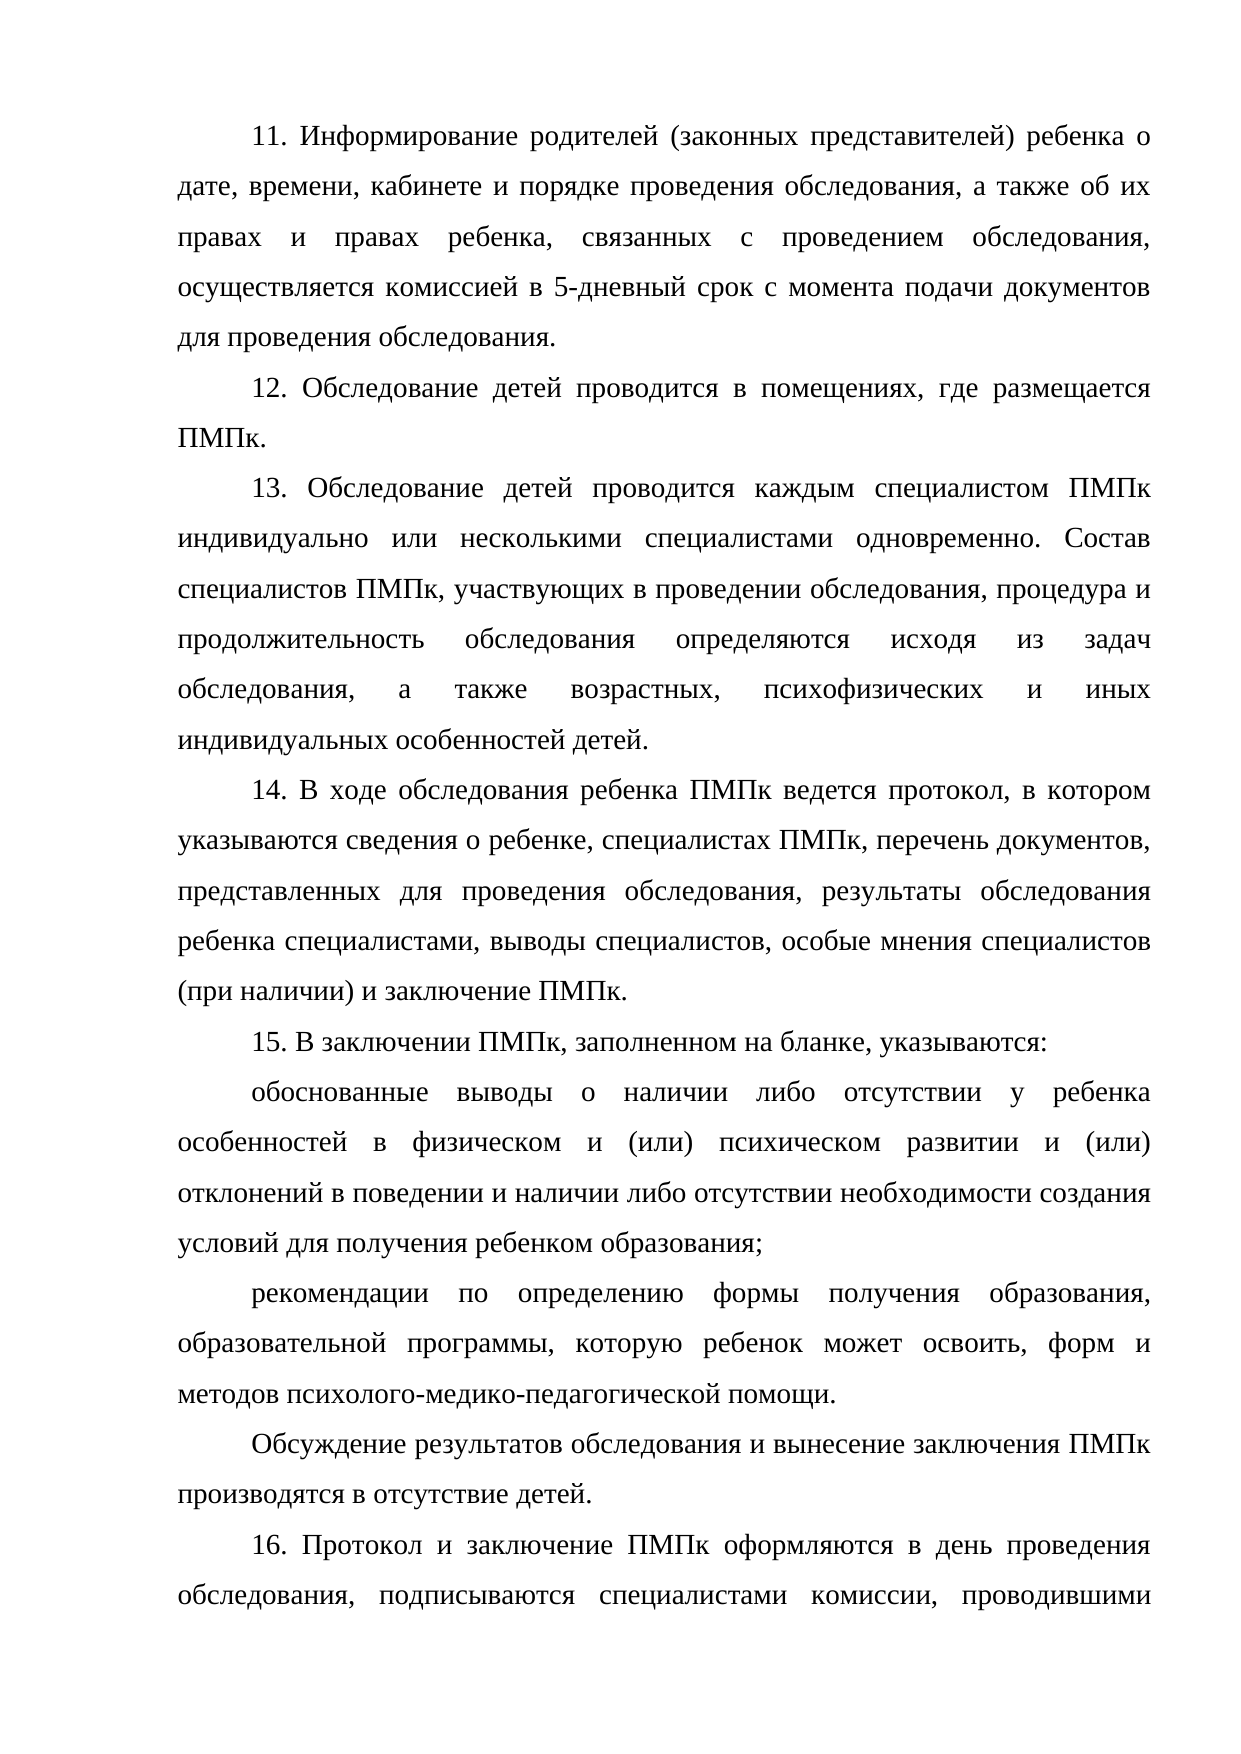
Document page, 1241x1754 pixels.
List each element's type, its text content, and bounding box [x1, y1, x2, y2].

text 11. Информирование родителей (законных представителей) ребенка о дате, времени, кабинете и порядке проведения обследования, а также об их правах и правах ребенка, связанных с проведением обследования, осуществляется комиссией в 5-дневный срок с момента подачи документов для проведения обследования. [177, 118, 1152, 353]
text 13. Обследование детей проводится каждым специалистом ПМПк индивидуально или несколькими специалистами одновременно. Состав специалистов ПМПк, участвующих в проведении обследования, процедура и продолжительность обследования определяются исходя из задач обследования, а также возрастных, психофизических и иных индивидуальных особенностей детей. [177, 470, 1152, 755]
text 15. В заключении ПМПк, заполненном на бланке, указываются: [177, 1024, 1152, 1057]
text 12. Обследование детей проводится в помещениях, где размещается ПМПк. [177, 370, 1152, 453]
text рекомендации по определению формы получения образования, образовательной программы, которую ребенок может освоить, форм и методов психолого-медико-педагогической помощи. [177, 1275, 1152, 1409]
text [177, 1527, 1152, 1611]
text Обсуждение результатов обследования и вынесение заключения ПМПк производятся в отсутствие детей. [177, 1426, 1152, 1510]
text 14. В ходе обследования ребенка ПМПк ведется протокол, в котором указываются сведения о ребенке, специалистах ПМПк, перечень документов, представленных для проведения обследования, результаты обследования ребенка специалистами, выводы специалистов, особые мнения специалистов (при наличии) и заключение ПМПк. [177, 772, 1152, 1007]
text обоснованные выводы о наличии либо отсутствии у ребенка особенностей в физическом и (или) психическом развитии и (или) отклонений в поведении и наличии либо отсутствии необходимости создания условий для получения ребенком образования; [177, 1074, 1152, 1258]
